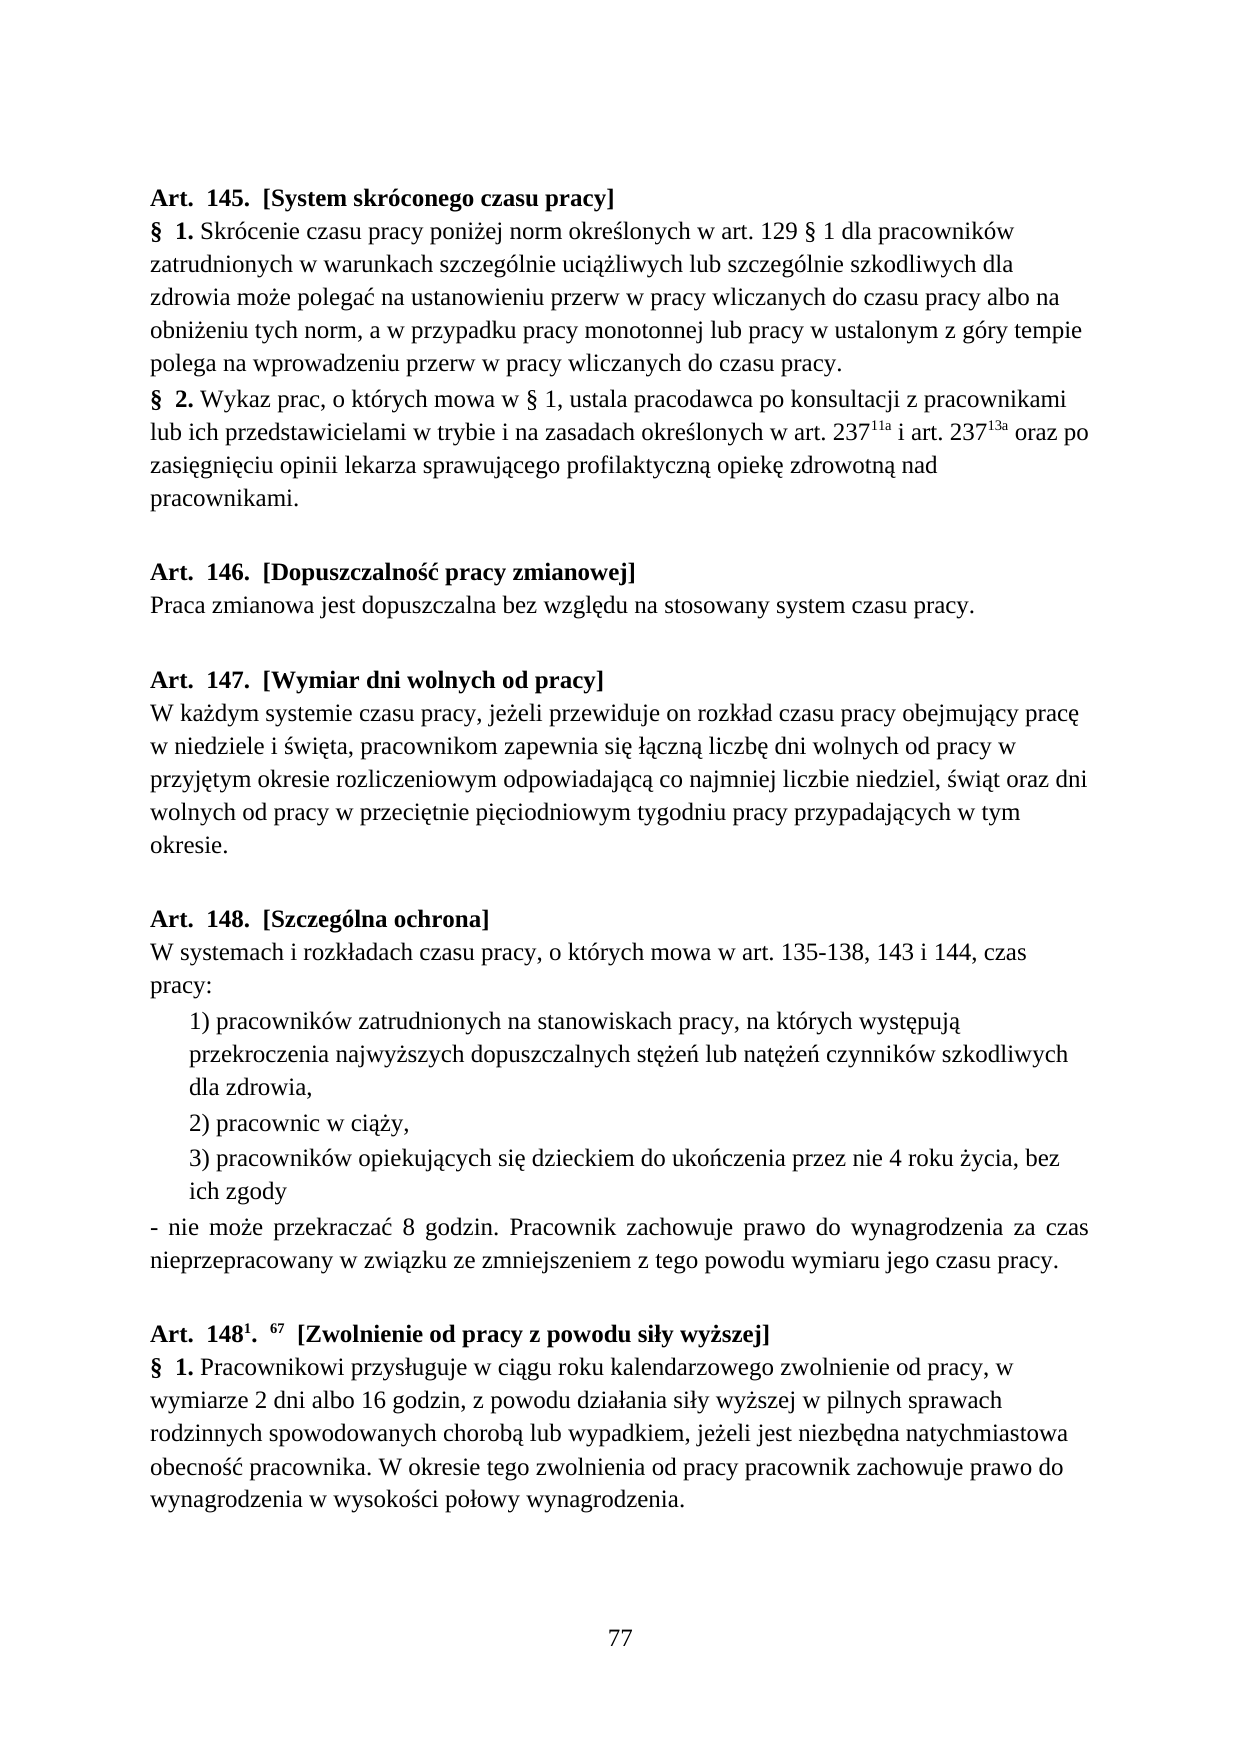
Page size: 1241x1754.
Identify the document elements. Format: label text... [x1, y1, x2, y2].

text Art. 1481. 67 [Zwolnienie od pracy z powodu siły wyższej] [150, 1319, 1090, 1348]
text W każdym systemie czasu pracy, jeżeli przewiduje on rozkład czasu pracy obejmujący pracę w niedziele i święta, pracownikom zapewnia się łączną liczbę dni wolnych od pracy w przyjętym okresie rozliczeniowym odpowiadającą co najmniej liczbie niedziel, świąt oraz dni wolnych od pracy w przeciętnie pięciodniowym tygodniu pracy przypadających w tym okresie. [150, 698, 1090, 858]
text W systemach i rozkładach czasu pracy, o których mowa w art. 135-138, 143 i 144, czas pracy: [150, 937, 1090, 999]
text 3) pracowników opiekujących się dzieckiem do ukończenia przez nie 4 roku życia, bez ich zgody [189, 1143, 1090, 1205]
text Art. 148. [Szczególna ochrona] [150, 904, 1090, 933]
text Art. 147. [Wymiar dni wolnych od pracy] [150, 665, 1090, 693]
text Praca zmianowa jest dopuszczalna bez względu na stosowany system czasu pracy. [150, 590, 1090, 619]
text § 2. Wykaz prac, o których mowa w § 1, ustala pracodawca po konsultacji z pracownikami lub ich przedstawicielami w trybie i na zasadach określonych w art. 23711a i art. 23713a oraz po zasięgnięciu opinii lekarza sprawującego profilaktyczną opiekę zdrowotną nad pracownikami. [150, 384, 1090, 512]
text Art. 145. [System skróconego czasu pracy] [150, 183, 1090, 212]
text § 1. Pracownikowi przysługuje w ciągu roku kalendarzowego zwolnienie od pracy, w wymiarze 2 dni albo 16 godzin, z powodu działania siły wyższej w pilnych sprawach rodzinnych spowodowanych chorobą lub wypadkiem, jeżeli jest niezbędna natychmiastowa obecność pracownika. W okresie tego zwolnienia od pracy pracownik zachowuje prawo do wynagrodzenia w wysokości połowy wynagrodzenia. [150, 1352, 1090, 1513]
text 1) pracowników zatrudnionych na stanowiskach pracy, na których występują przekroczenia najwyższych dopuszczalnych stężeń lub natężeń czynników szkodliwych dla zdrowia, [189, 1006, 1090, 1101]
text Art. 146. [Dopuszczalność pracy zmianowej] [150, 557, 1090, 586]
text § 1. Skrócenie czasu pracy poniżej norm określonych w art. 129 § 1 dla pracowników zatrudnionych w warunkach szczególnie uciążliwych lub szczególnie szkodliwych dla zdrowia może polegać na ustanowieniu przerw w pracy wliczanych do czasu pracy albo na obniżeniu tych norm, a w przypadku pracy monotonnej lub pracy w ustalonym z góry tempie polega na wprowadzeniu przerw w pracy wliczanych do czasu pracy. [150, 216, 1090, 377]
text 2) pracownic w ciąży, [189, 1108, 1090, 1136]
text - nie może przekraczać 8 godzin. Pracownik zachowuje prawo do wynagrodzenia za czas nieprzepracowany w związku ze zmniejszeniem z tego powodu wymiaru jego czasu pracy. [150, 1212, 1090, 1274]
